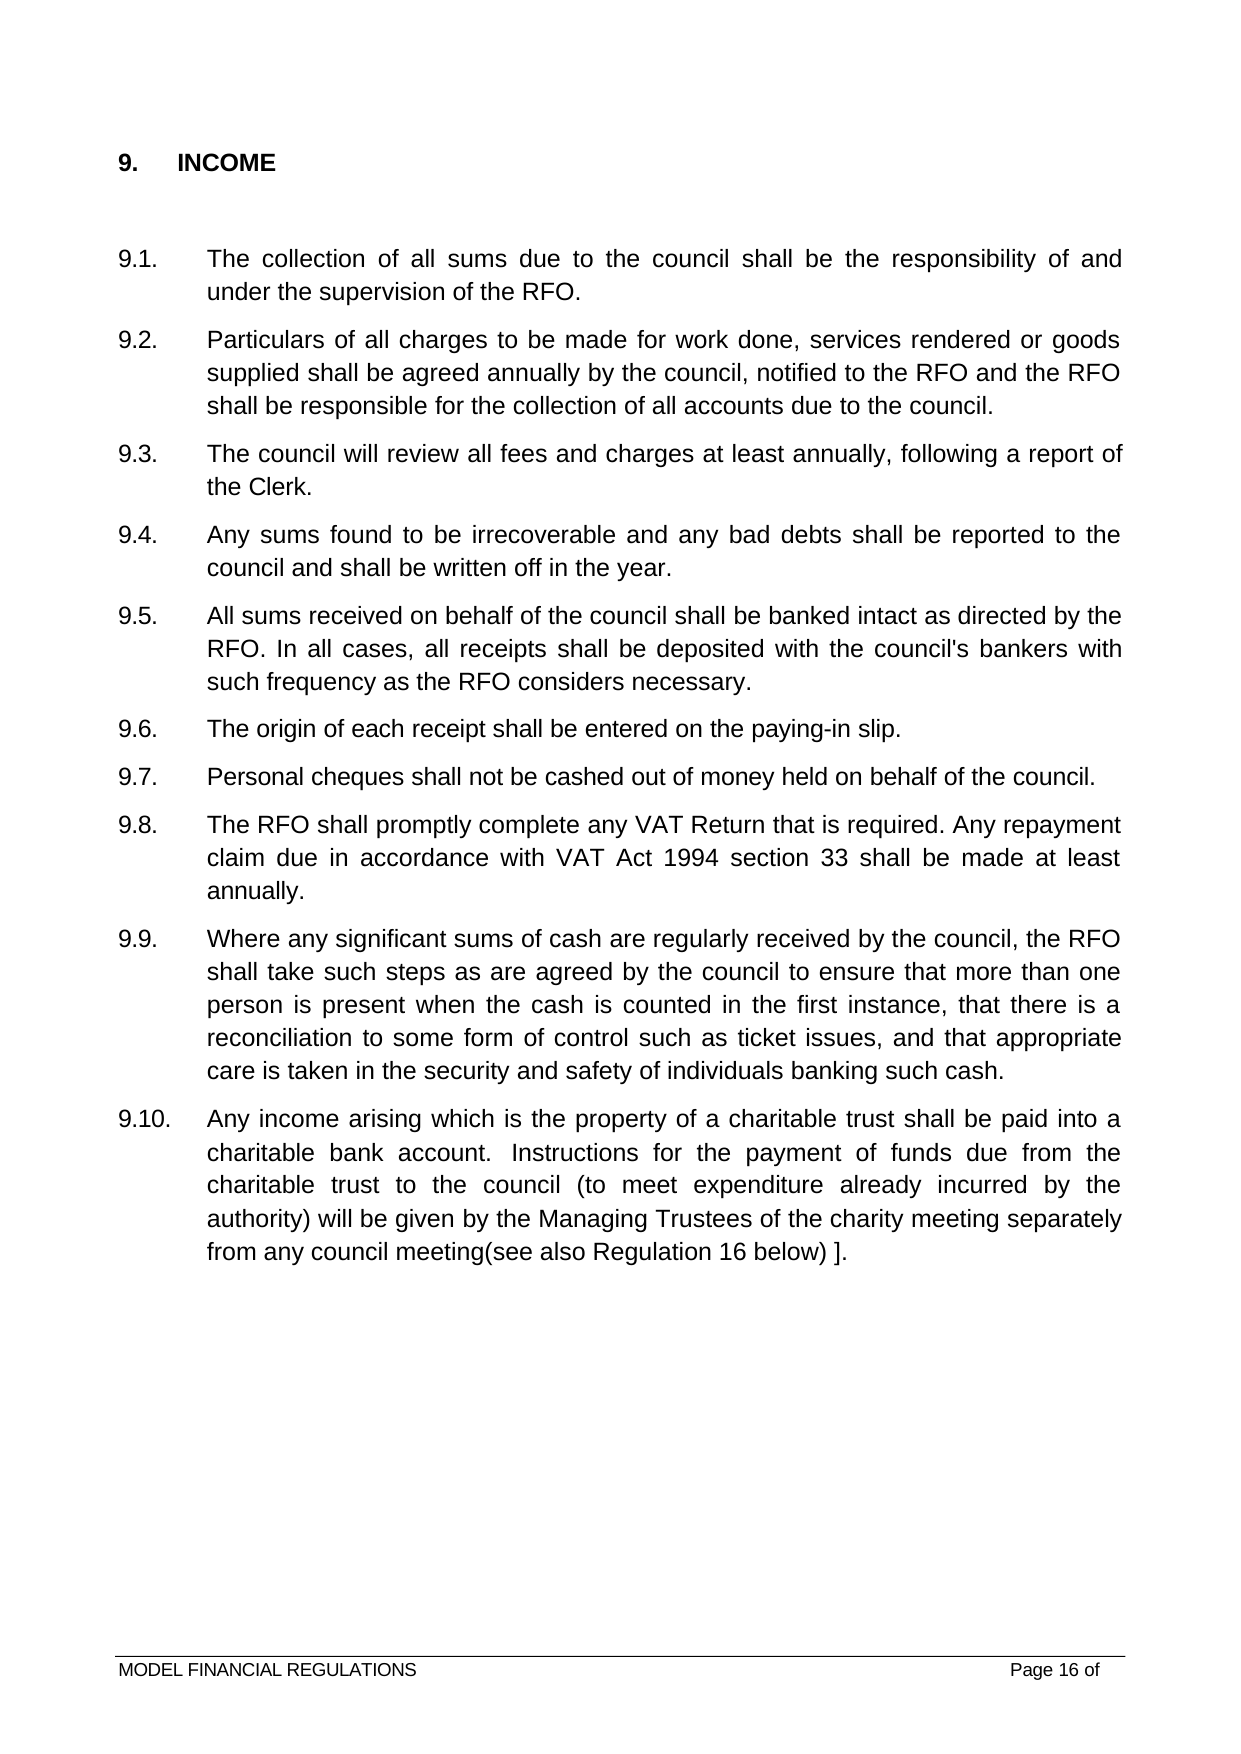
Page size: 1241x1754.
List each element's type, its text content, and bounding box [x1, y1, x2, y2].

list The council will review all fees and charges at least annually, following a report of the Clerk. [118, 439, 1122, 501]
subtitle INCOME [118, 148, 1142, 177]
list Any sums found to be irrecoverable and any bad debts shall be reported to the council and shall be written off in the year. [118, 520, 1122, 581]
list Where any significant sums of cash are regularly received by the council, the RFO shall take such steps as are agreed by the council to ensure that more than one person is present when the cash is counted in the first instance, that there is a reconciliation to some form of control such as ticket issues, and that appropriate care is taken in the security and safety of individuals banking such cash. [118, 924, 1123, 1085]
list All sums received on behalf of the council shall be banked intact as directed by the RFO. In all cases, all receipts shall be deposited with the council's bankers with such frequency as the RFO considers necessary. [118, 601, 1123, 695]
list The origin of each receipt shall be entered on the paying-in slip. [118, 714, 1142, 743]
list The collection of all sums due to the council shall be the responsibility of and under the supervision of the RFO. [118, 244, 1122, 306]
list Personal cheques shall not be cashed out of money held on behalf of the council. [118, 762, 1142, 791]
list Particulars of all charges to be made for work done, services rendered or goods supplied shall be agreed annually by the council, notified to the RFO and the RFO shall be responsible for the collection of all accounts due to the council. [118, 325, 1122, 420]
list Any income arising which is the property of a charitable trust shall be paid into a charitable bank account. Instructions for the payment of funds due from the charitable trust to the council (to meet expenditure already incurred by the authority) will be given by the Managing Trustees of the charity meeting separately from any council meeting(see also Regulation 16 below) ]. [118, 1104, 1122, 1265]
list The RFO shall promptly complete any VAT Return that is required. Any repayment claim due in accordance with VAT Act 1994 section 33 shall be made at least annually. [118, 810, 1122, 905]
